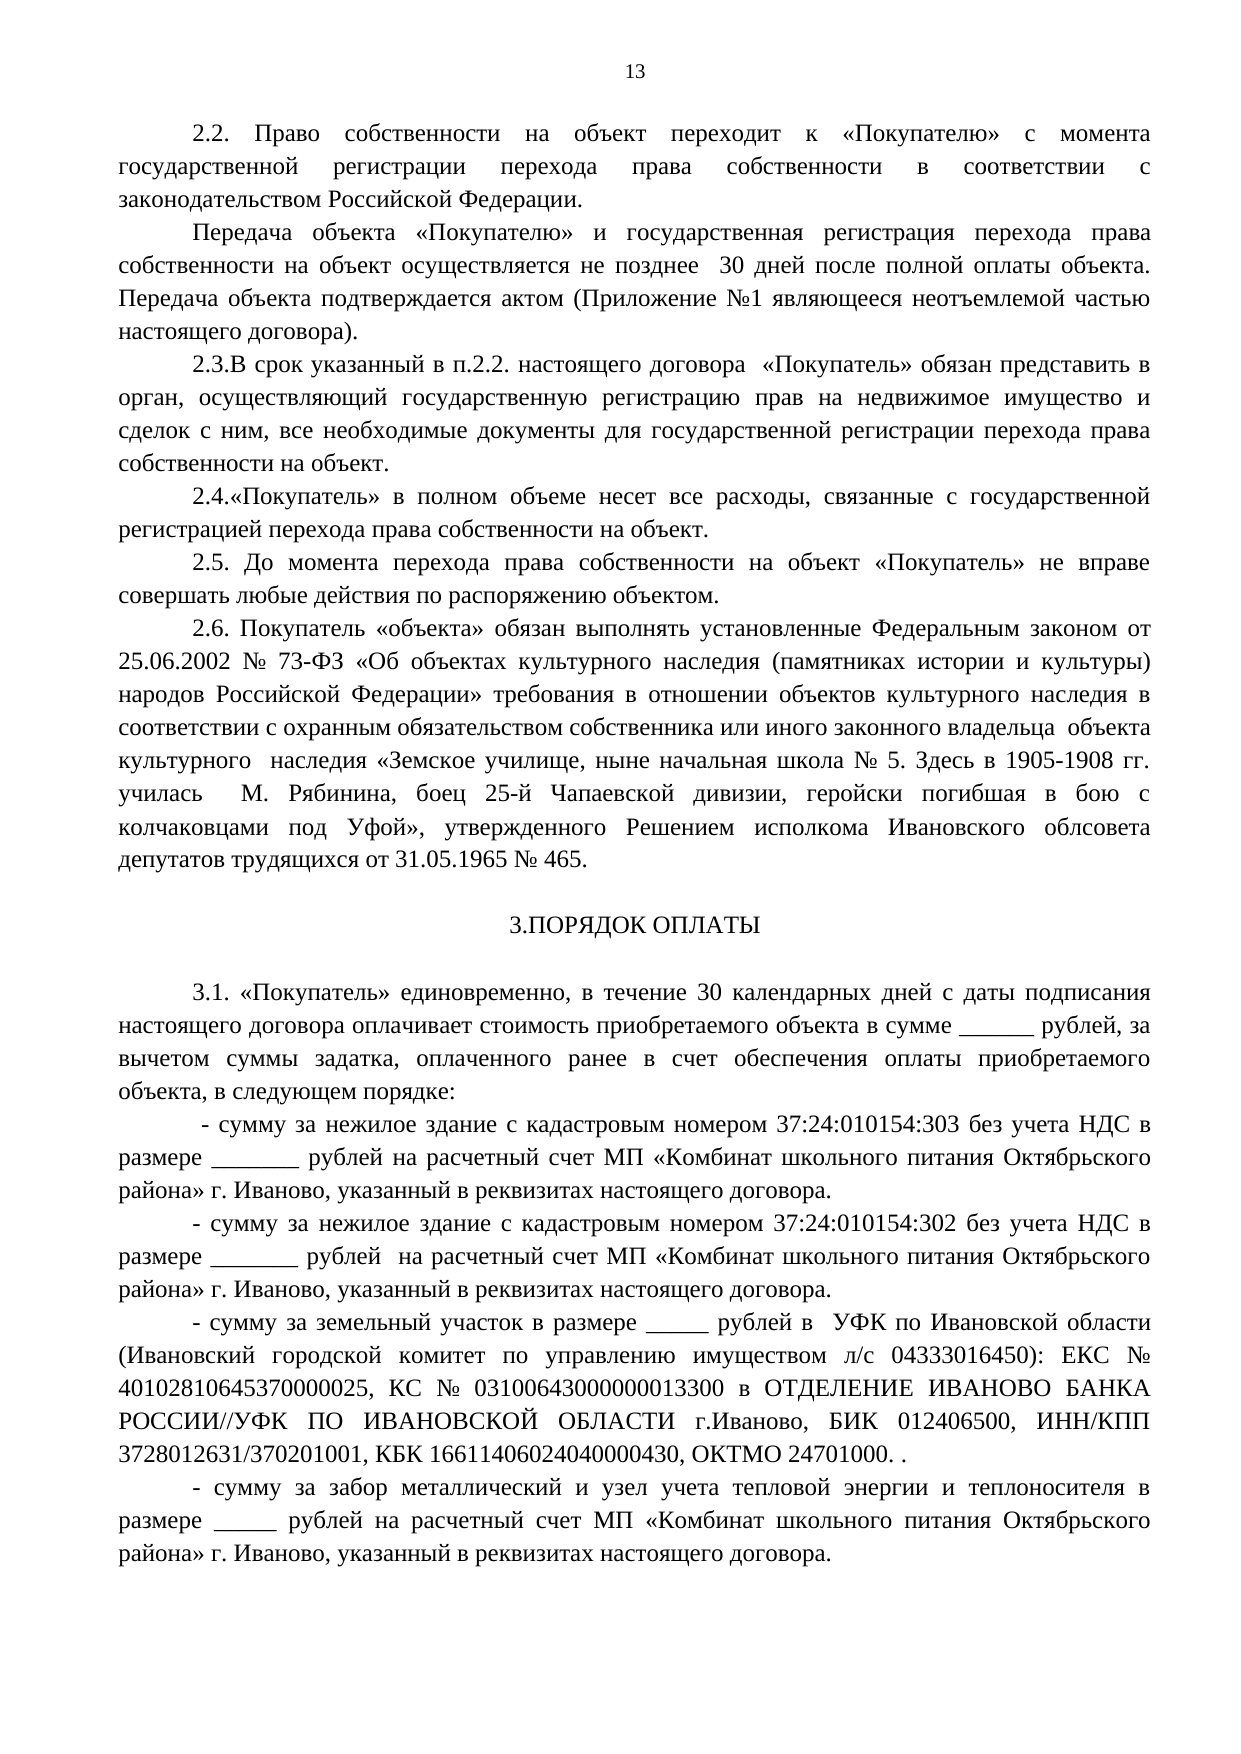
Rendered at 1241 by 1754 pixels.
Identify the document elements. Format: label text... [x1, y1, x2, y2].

text - сумму за земельный участок в размере _____ рублей в УФК по Ивановской области (Ивановский городской комитет по управлению имуществом л/с 04333016450): ЕКС № 40102810645370000025, КС № 03100643000000013300 в ОТДЕЛЕНИЕ ИВАНОВО БАНКА РОССИИ//УФК ПО ИВАНОВСКОЙ ОБЛАСТИ г.Иваново, БИК 012406500, ИНН/КПП 3728012631/370201001, КБК 16611406024040000430, ОКТМО 24701000. . [118, 1435, 1152, 1468]
text 2.5. До момента перехода права собственности на объект «Покупатель» не вправе совершать любые действия по распоряжению объектом. [118, 547, 1152, 609]
text - сумму за забор металлический и узел учета тепловой энергии и теплоносителя в размере _____ рублей на расчетный счет МП «Комбинат школьного питания Октябрьского района» г. Иваново, указанный в реквизитах настоящего договора. [118, 1472, 1152, 1567]
text - сумму за нежилое здание с кадастровым номером 37:24:010154:302 без учета НДС в размере _______ рублей на расчетный счет МП «Комбинат школьного питания Октябрьского района» г. Иваново, указанный в реквизитах настоящего договора. [118, 1208, 1152, 1303]
text Передача объекта «Покупателю» и государственная регистрация перехода права собственности на объект осуществляется не позднее 30 дней после полной оплаты объекта. Передача объекта подтверждается актом (Приложение №1 являющееся неотъемлемой частью настоящего договора). [118, 217, 1152, 345]
text - сумму за земельный участок в размере _____ рублей в УФК по Ивановской области (Ивановский городской комитет по управлению имуществом л/с 04333016450): ЕКС № 40102810645370000025, КС № 03100643000000013300 в ОТДЕЛЕНИЕ ИВАНОВО БАНКА РОССИИ//УФК ПО ИВАНОВСКОЙ ОБЛАСТИ г.Иваново, БИК 012406500, ИНН/КПП 3728012631/370201001, КБК 16611406024040000430, ОКТМО 24701000. . [118, 1307, 1152, 1340]
text - сумму за нежилое здание с кадастровым номером 37:24:010154:303 без учета НДС в размере _______ рублей на расчетный счет МП «Комбинат школьного питания Октябрьского района» г. Иваново, указанный в реквизитах настоящего договора. [118, 1109, 1152, 1203]
text 2.6. Покупатель «объекта» обязан выполнять установленные Федеральным законом от 25.06.2002 № 73-ФЗ «Об объектах культурного наследия (памятниках истории и культуры) народов Российской Федерации» требования в отношении объектов культурного наследия в соответствии с охранным обязательством собственника или иного законного владельца объекта культурного наследия «Земское училище, ныне начальная школа № 5. Здесь в 1905-1908 гг. училась М. Рябинина, боец 25-й Чапаевской дивизии, геройски погибшая в бою с колчаковцами под Уфой», утвержденного Решением исполкома Ивановского облсовета депутатов трудящихся от 31.05.1965 № 465. [118, 613, 1152, 873]
text 2.2. Право собственности на объект переходит к «Покупателю» с момента государственной регистрации перехода права собственности в соответствии с законодательством Российской Федерации. [118, 118, 1152, 213]
text 3.ПОРЯДОК ОПЛАТЫ [118, 911, 1152, 939]
text 3.1. «Покупатель» единовременно, в течение 30 календарных дней с даты подписания настоящего договора оплачивает стоимость приобретаемого объекта в сумме ______ рублей, за вычетом суммы задатка, оплаченного ранее в счет обеспечения оплаты приобретаемого объекта, в следующем порядке: [118, 977, 1152, 1104]
text 2.3.В срок указанный в п.2.2. настоящего договора «Покупатель» обязан представить в орган, осуществляющий государственную регистрацию прав на недвижимое имущество и сделок с ним, все необходимые документы для государственной регистрации перехода права собственности на объект. [118, 349, 1152, 477]
text 2.4.«Покупатель» в полном объеме несет все расходы, связанные с государственной регистрацией перехода права собственности на объект. [118, 481, 1152, 543]
